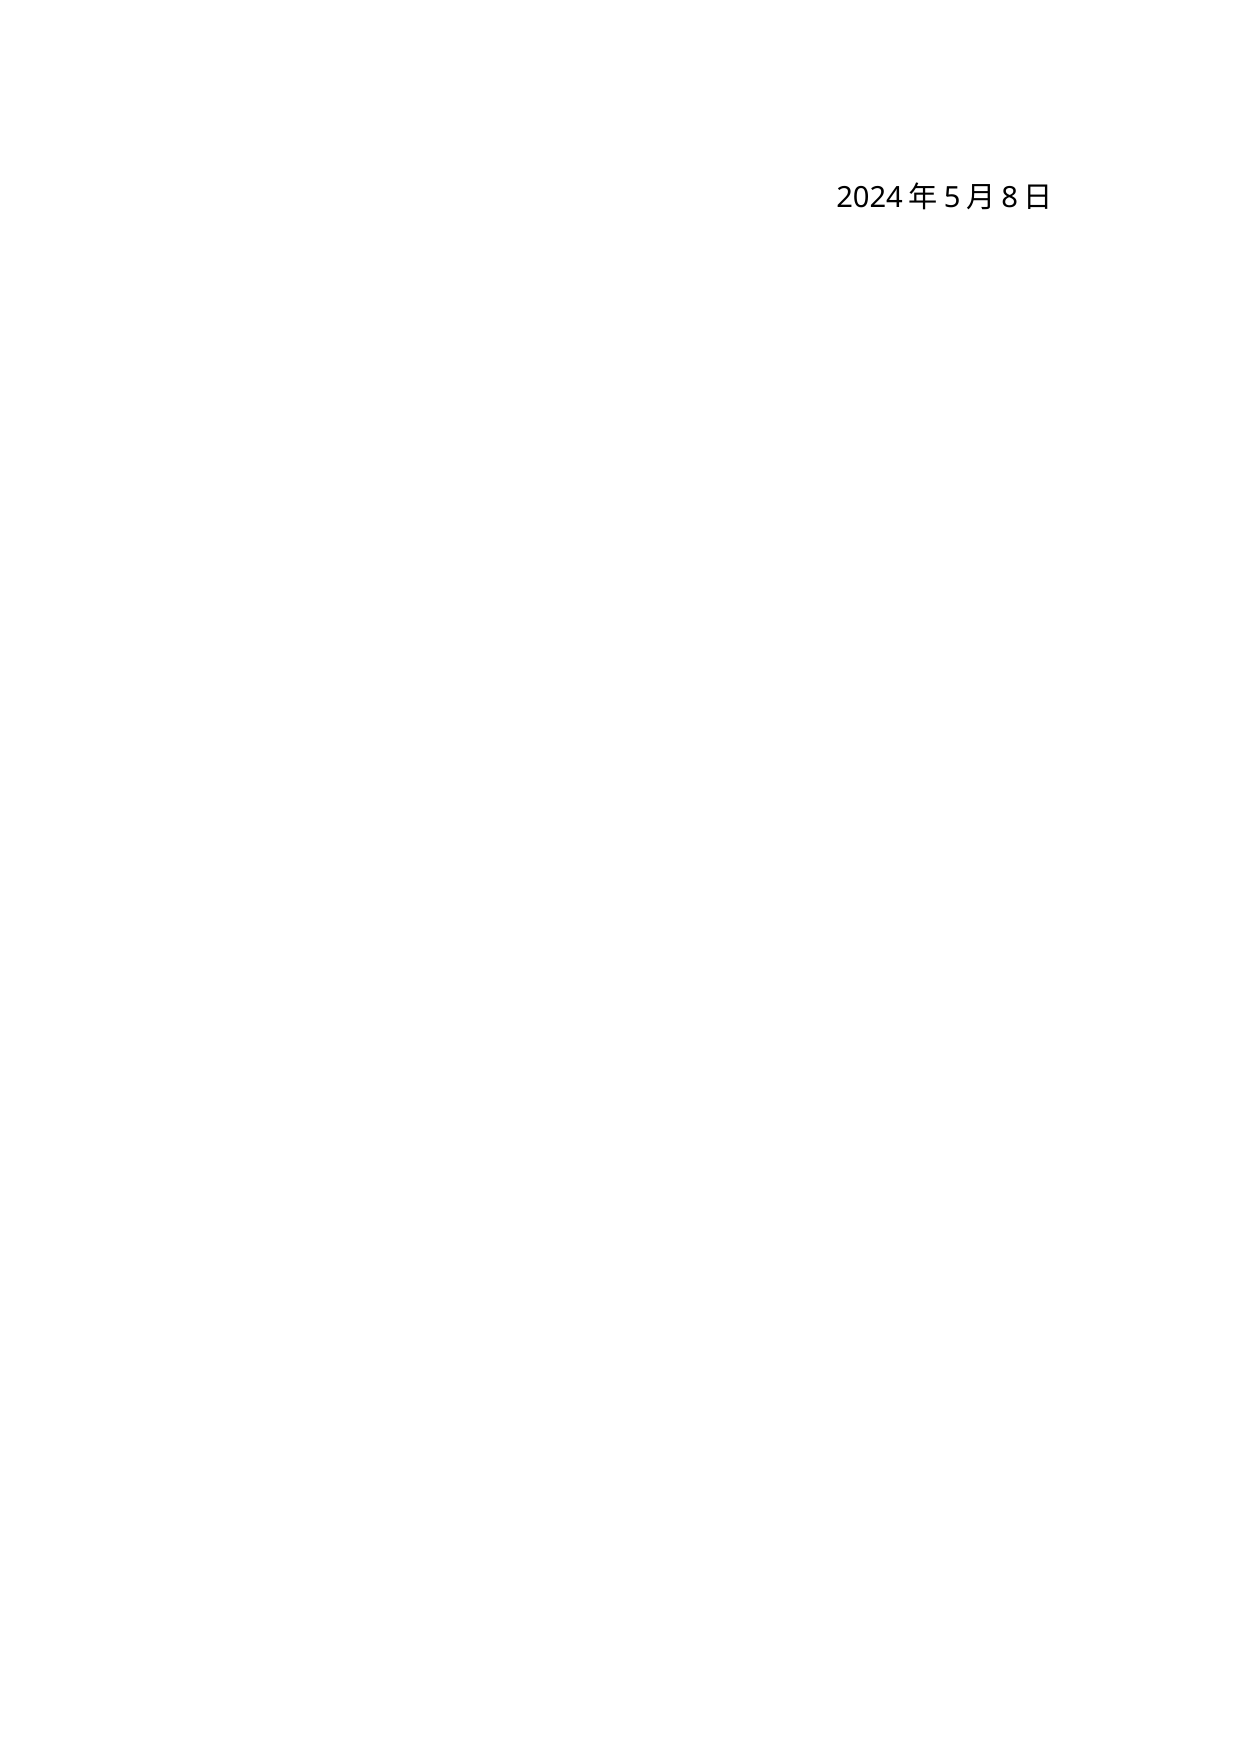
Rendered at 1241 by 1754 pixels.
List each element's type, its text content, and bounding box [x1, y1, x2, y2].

text 2024年5月8日 [187, 162, 1053, 227]
